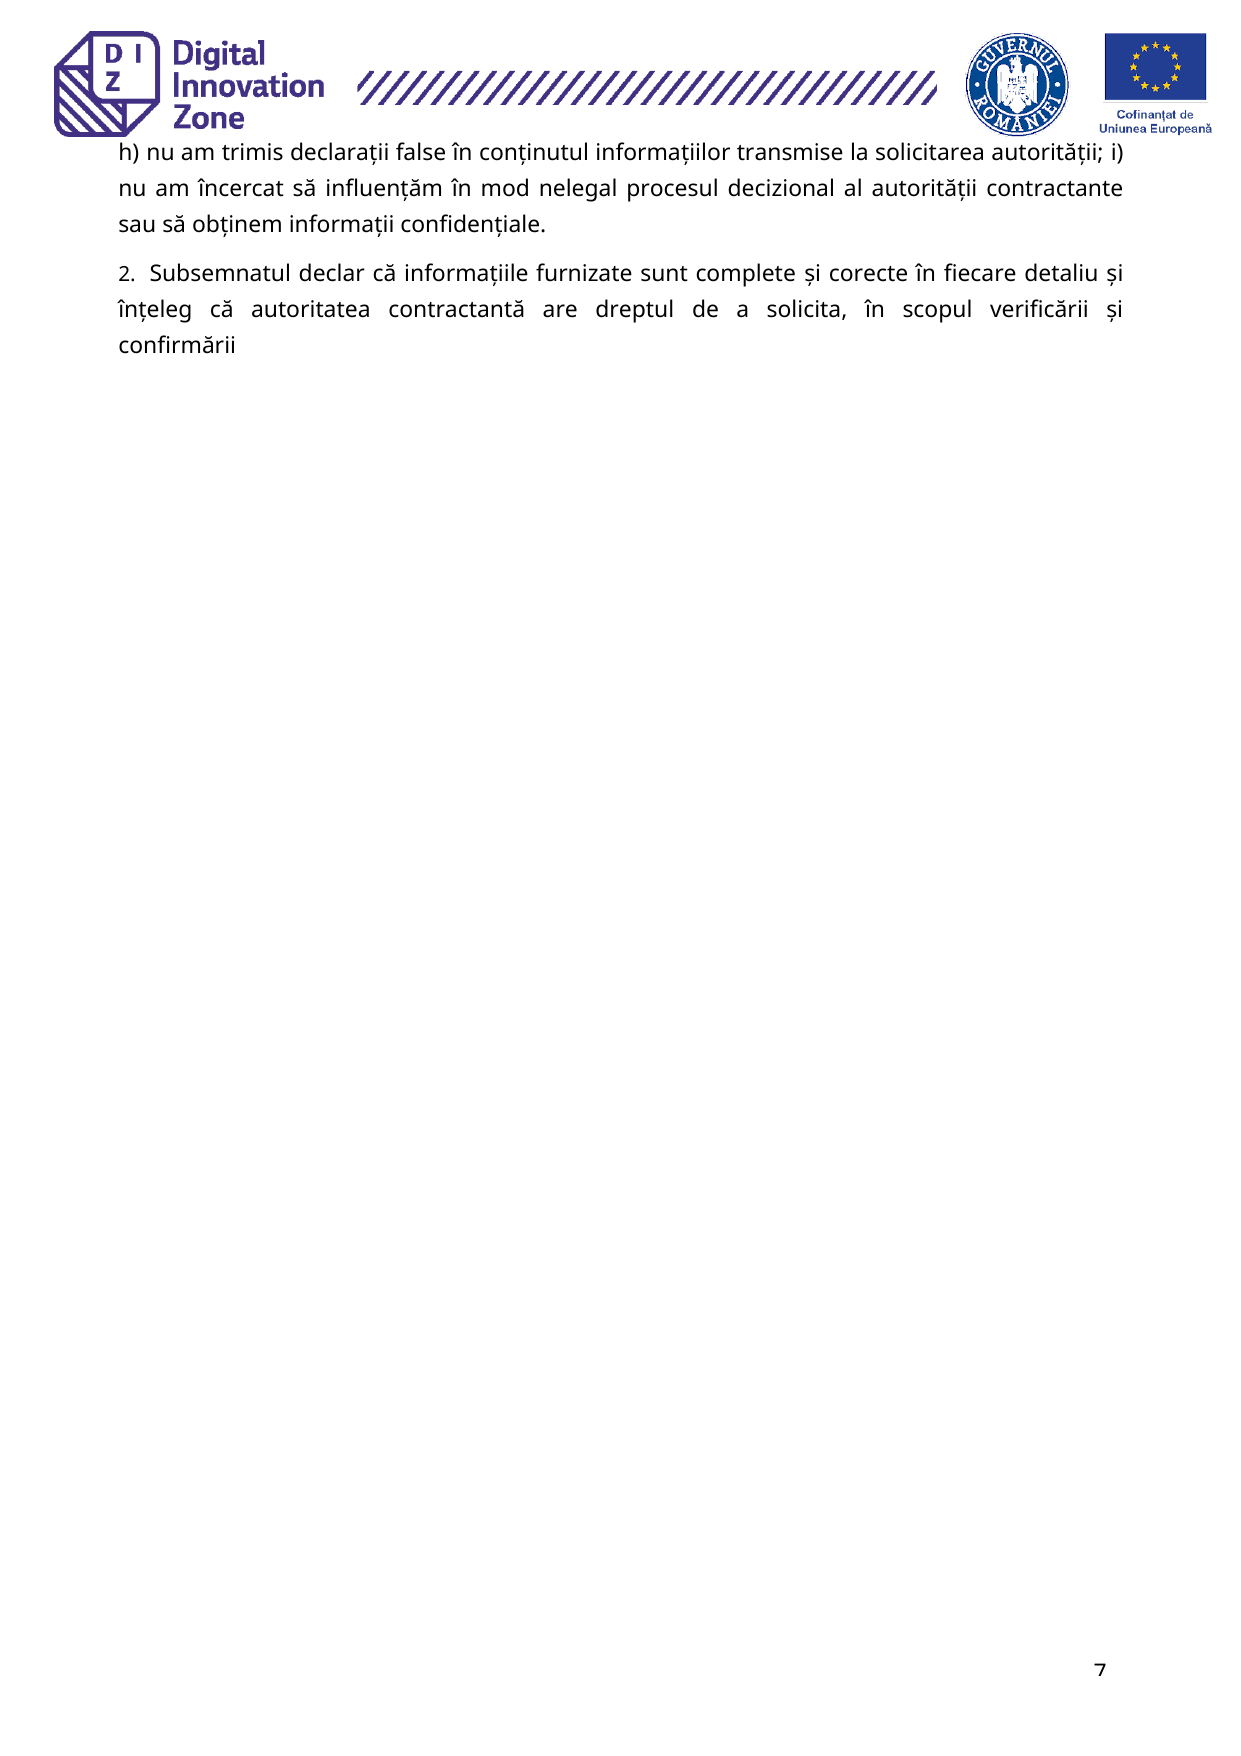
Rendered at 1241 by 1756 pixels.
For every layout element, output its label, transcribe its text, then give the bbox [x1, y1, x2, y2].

picture [54, 31, 1212, 137]
list Subsemnatul declar că informațiile furnizate sunt complete și corecte în fiecare detaliu și înțeleg că autoritatea contractantă are dreptul de a solicita, în scopul verificării și confirmării [118, 257, 1123, 360]
list nu am trimis declaraţii false în conţinutul informaţiilor transmise la solicitarea autorităţii; i) nu am încercat să influenţăm în mod nelegal procesul decizional al autorităţii contractante sau să obţinem informaţii confidenţiale. [118, 136, 1123, 239]
